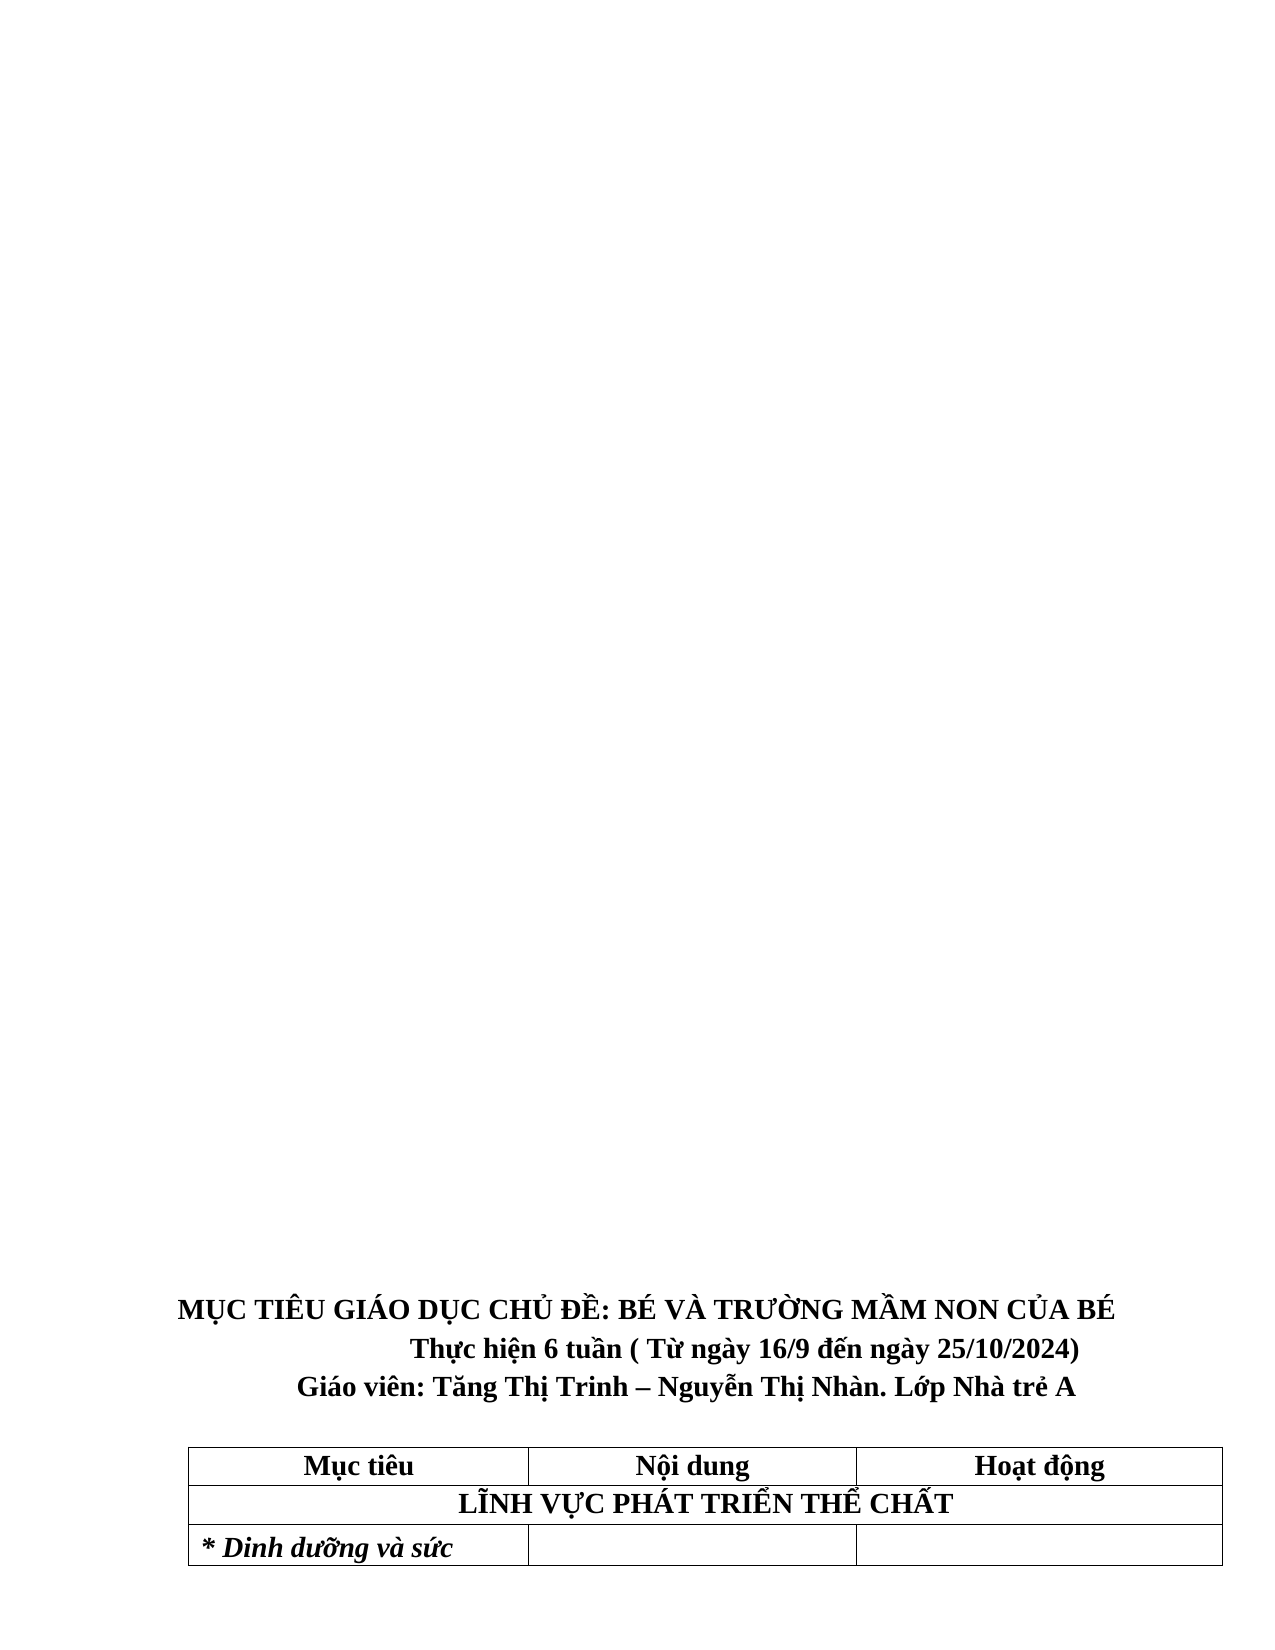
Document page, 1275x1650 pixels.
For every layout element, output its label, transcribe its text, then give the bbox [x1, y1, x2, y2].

table_header Hoạt động [857, 1448, 1222, 1485]
text MỤC TIÊU GIÁO DỤC CHỦ ĐỀ: BÉ VÀ TRƯỜNG MẦM NON CỦA BÉ [177, 1292, 1196, 1326]
table_header Mục tiêu [189, 1448, 528, 1485]
text Thực hiện 6 tuần ( Từ ngày 16/9 đến ngày 25/10/2024) [177, 1331, 1196, 1364]
text Giáo viên: Tăng Thị Trinh – Nguyễn Thị Nhàn. Lớp Nhà trẻ A [177, 1369, 1196, 1403]
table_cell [189, 1525, 528, 1565]
table_header Nội dung [529, 1448, 856, 1485]
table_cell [529, 1525, 856, 1565]
table_cell LĨNH VỰC PHÁT TRIỂN THỂ CHẤT [189, 1486, 1222, 1524]
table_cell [857, 1525, 1222, 1565]
